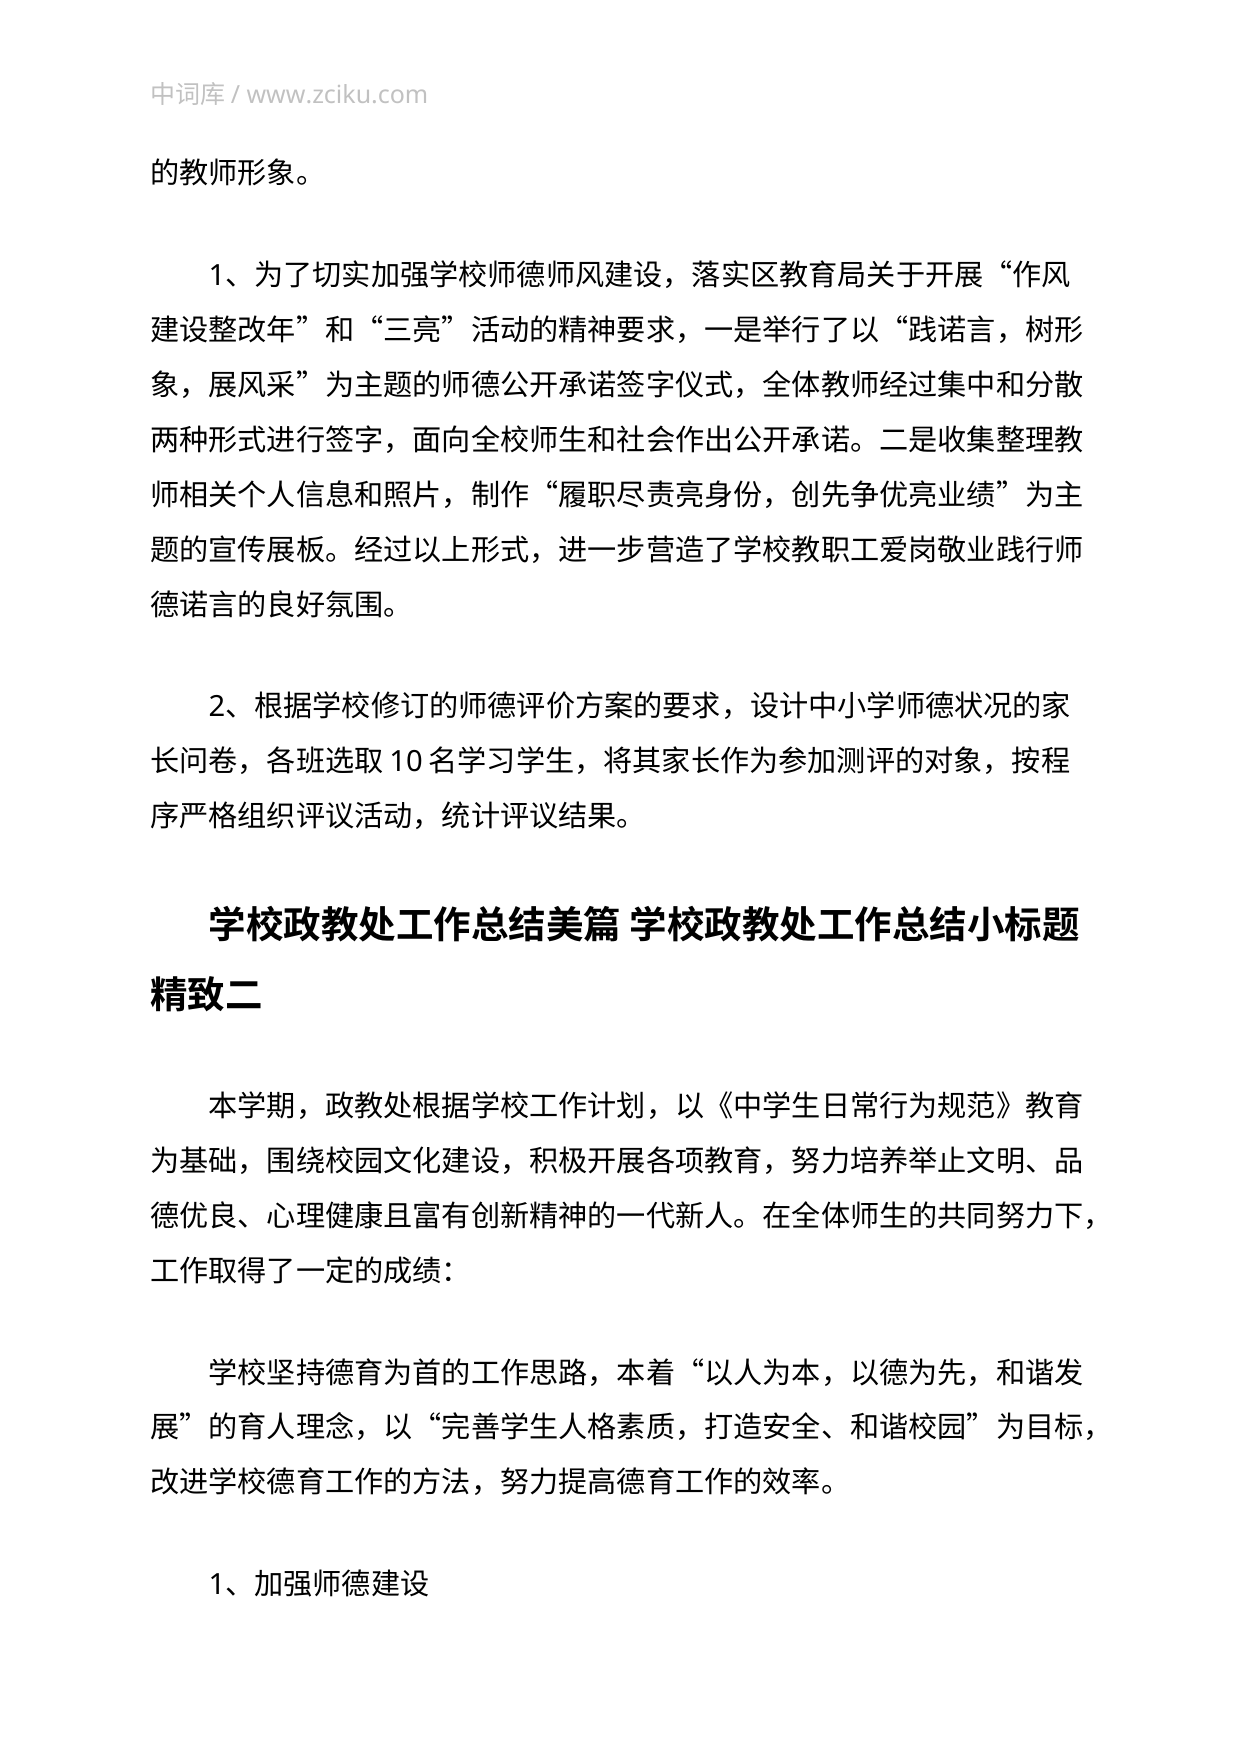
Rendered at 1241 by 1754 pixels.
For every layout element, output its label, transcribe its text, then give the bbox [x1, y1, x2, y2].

text 学校坚持德育为首的工作思路，本着“以人为本，以德为先，和谐发展”的育人理念，以“完善学生人格素质，打造安全、和谐校园”为目标，改进学校德育工作的方法，努力提高德育工作的效率。 [150, 1349, 1090, 1501]
text 1、为了切实加强学校师德师风建设，落实区教育局关于开展“作风建设整改年”和“三亮”活动的精神要求，一是举行了以“践诺言，树形象，展风采”为主题的师德公开承诺签字仪式，全体教师经过集中和分散两种形式进行签字，面向全校师生和社会作出公开承诺。二是收集整理教师相关个人信息和照片，制作“履职尽责亮身份，创先争优亮业绩”为主题的宣传展板。经过以上形式，进一步营造了学校教职工爱岗敬业践行师德诺言的良好氛围。 [150, 252, 1090, 623]
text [150, 150, 1090, 192]
text 学校政教处工作总结美篇 学校政教处工作总结小标题精致二 [150, 895, 1090, 1019]
text 本学期，政教处根据学校工作计划，以《中学生日常行为规范》教育为基础，围绕校园文化建设，积极开展各项教育，努力培养举止文明、品德优良、心理健康且富有创新精神的一代新人。在全体师生的共同努力下，工作取得了一定的成绩： [150, 1083, 1090, 1290]
text 1、加强师德建设 [150, 1561, 1090, 1603]
text 2、根据学校修订的师德评价方案的要求，设计中小学师德状况的家长问卷，各班选取10名学习学生，将其家长作为参加测评的对象，按程序严格组织评议活动，统计评议结果。 [150, 683, 1090, 835]
